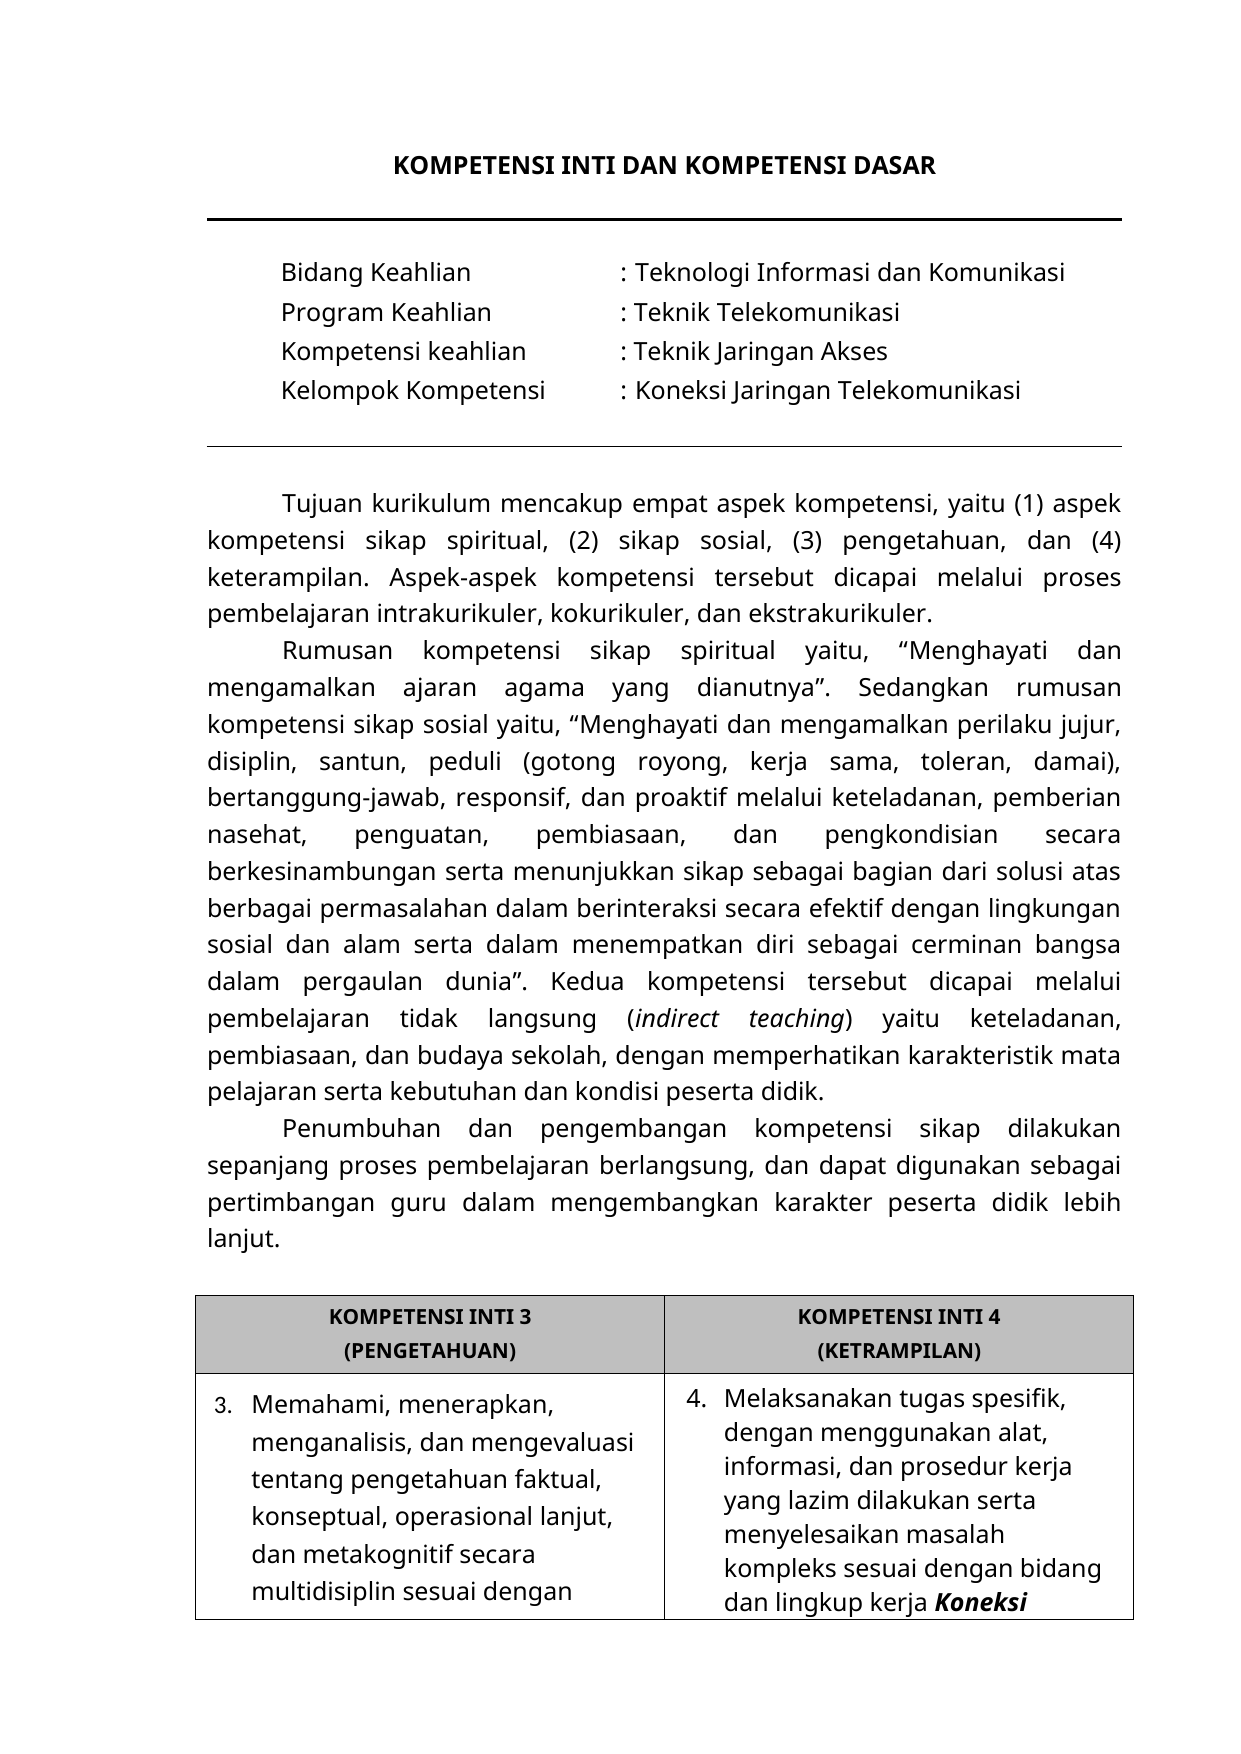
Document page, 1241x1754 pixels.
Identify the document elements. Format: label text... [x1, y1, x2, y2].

table_header KOMPETENSI INTI 4 (KETRAMPILAN) [665, 1296, 1133, 1373]
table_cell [196, 1374, 664, 1619]
text Bidang Keahlian : Teknologi Informasi dan Komunikasi [281, 255, 1122, 289]
text Kompetensi keahlian : Teknik Jaringan Akses [281, 333, 1122, 367]
table_header KOMPETENSI INTI 3 (PENGETAHUAN) [196, 1296, 664, 1373]
text Rumusan kompetensi sikap spiritual yaitu, “Menghayati dan mengamalkan ajaran agama yang dianutnya”. Sedangkan rumusan kompetensi sikap sosial yaitu, “Menghayati dan mengamalkan perilaku jujur, disiplin, santun, peduli (gotong royong, kerja sama, toleran, damai), bertanggung-jawab, responsif, dan proaktif melalui keteladanan, pemberian nasehat, penguatan, pembiasaan, dan pengkondisian secara berkesinambungan serta menunjukkan sikap sebagai bagian dari solusi atas berbagai permasalahan dalam berinteraksi secara efektif dengan lingkungan sosial dan alam serta dalam menempatkan diri sebagai cerminan bangsa dalam pergaulan dunia”. Kedua kompetensi tersebut dicapai melalui pembelajaran tidak langsung (indirect teaching) yaitu keteladanan, pembiasaan, dan budaya sekolah, dengan memperhatikan karakteristik mata pelajaran serta kebutuhan dan kondisi peserta didik. [207, 633, 1122, 1108]
text Kelompok Kompetensi : Koneksi Jaringan Telekomunikasi [281, 373, 1122, 407]
text Program Keahlian : Teknik Telekomunikasi [281, 294, 1122, 328]
text Penumbuhan dan pengembangan kompetensi sikap dilakukan sepanjang proses pembelajaran berlangsung, dan dapat digunakan sebagai pertimbangan guru dalam mengembangkan karakter peserta didik lebih lanjut. [207, 1111, 1122, 1255]
text Tujuan kurikulum mencakup empat aspek kompetensi, yaitu (1) aspek kompetensi sikap spiritual, (2) sikap sosial, (3) pengetahuan, dan (4) keterampilan. Aspek-aspek kompetensi tersebut dicapai melalui proses pembelajaran intrakurikuler, kokurikuler, dan ekstrakurikuler. [207, 483, 1122, 630]
text KOMPETENSI INTI DAN KOMPETENSI DASAR [207, 148, 1122, 182]
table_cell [665, 1374, 1133, 1619]
